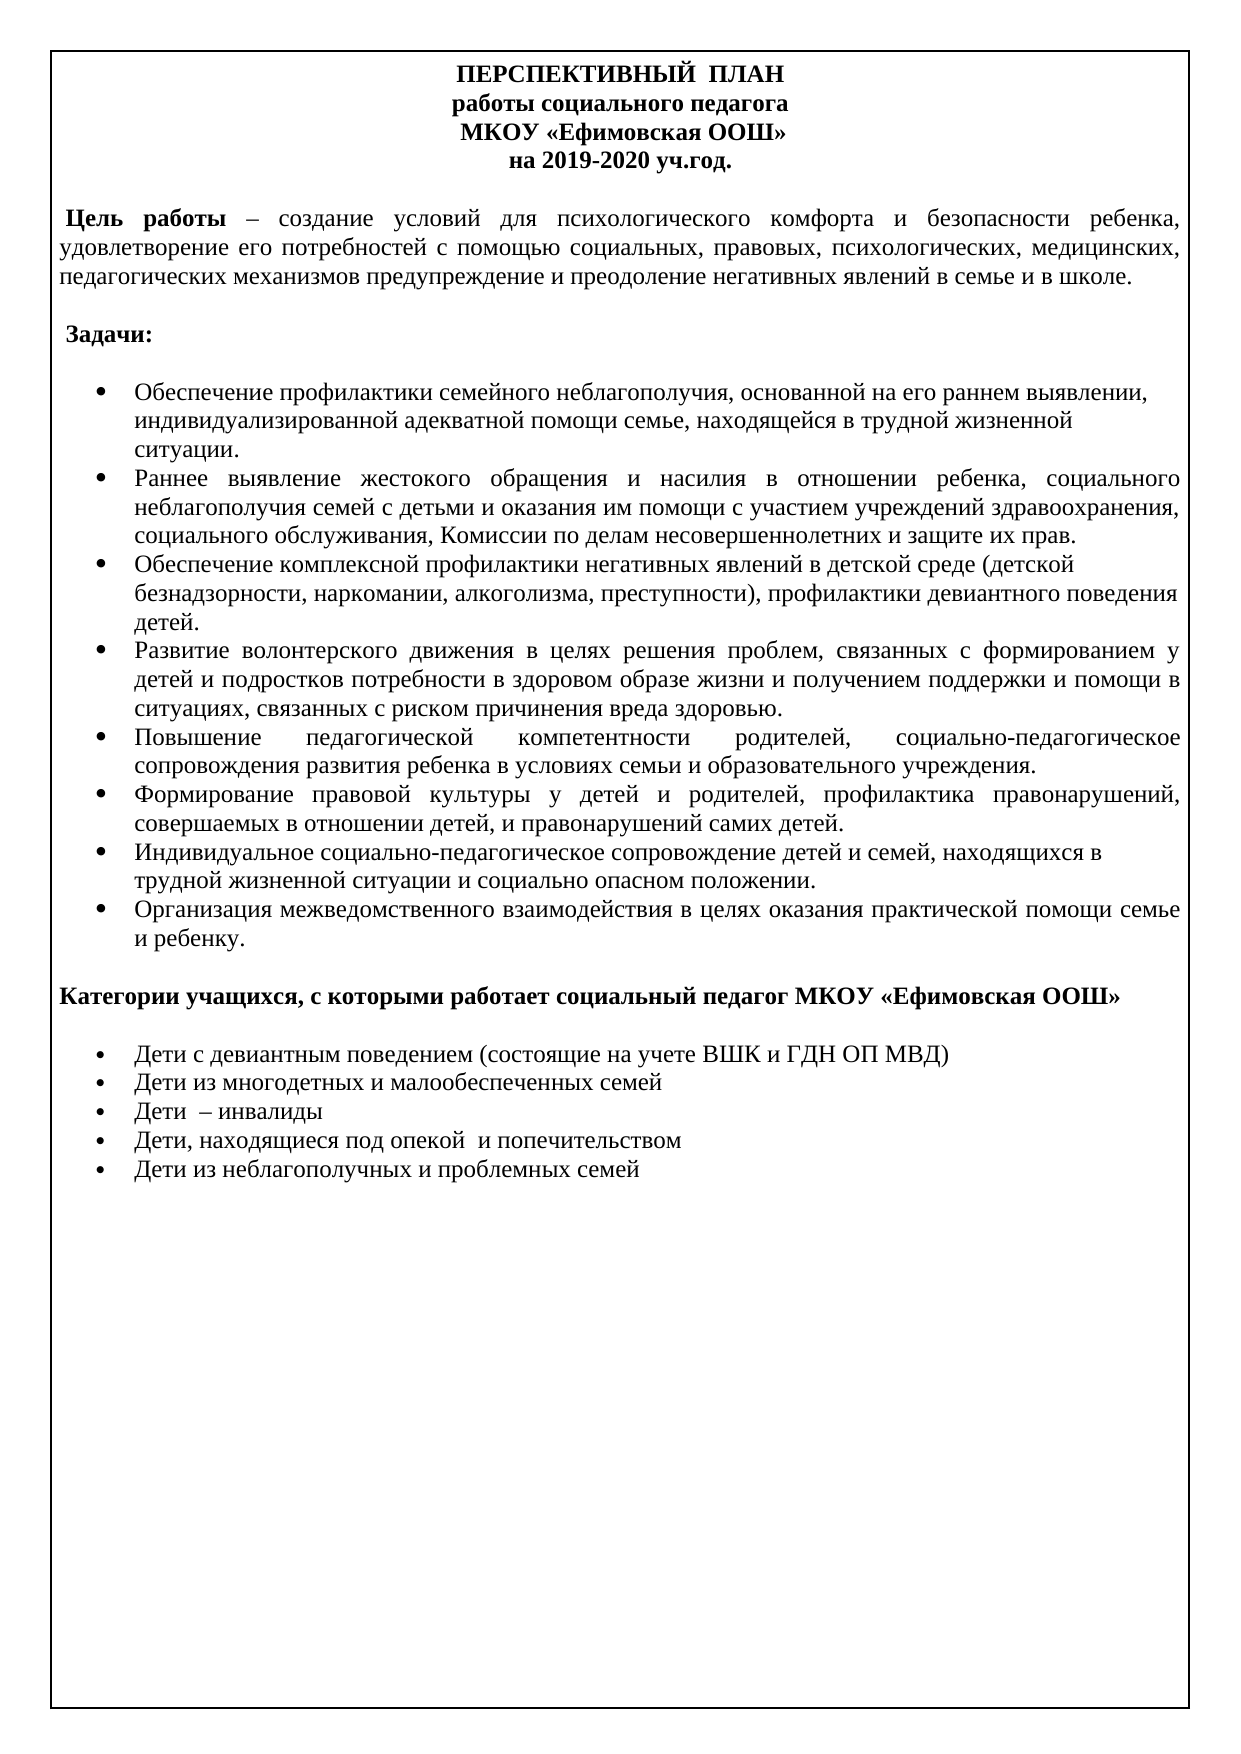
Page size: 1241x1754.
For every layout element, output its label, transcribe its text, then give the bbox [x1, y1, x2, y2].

list Повышение педагогической компетентности родителей, социально-педагогическое сопровождения развития ребенка в условиях семьи и образовательного учреждения. [97, 722, 1181, 779]
list Обеспечение комплексной профилактики негативных явлений в детской среде (детской безнадзорности, наркомании, алкоголизма, преступности), профилактики девиантного поведения детей. [97, 549, 1181, 635]
subtitle МКОУ «Ефимовская ООШ» [59, 117, 1181, 145]
subtitle ПЕРСПЕКТИВНЫЙ ПЛАН [59, 59, 1181, 88]
list Индивидуальное социально-педагогическое сопровождение детей и семей, находящихся в трудной жизненной ситуации и социально опасном положении. [97, 837, 1181, 894]
list Обеспечение профилактики семейного неблагополучия, основанной на его раннем выявлении, индивидуализированной адекватной помощи семье, находящейся в трудной жизненной ситуации. [97, 377, 1181, 463]
subtitle Категории учащихся, с которыми работает социальный педагог МКОУ «Ефимовская ООШ» [59, 981, 1181, 1009]
list Формирование правовой культуры у детей и родителей, профилактика правонарушений, совершаемых в отношении детей, и правонарушений самих детей. [97, 779, 1181, 837]
list Развитие волонтерского движения в целях решения проблем, связанных с формированием у детей и подростков потребности в здоровом образе жизни и получением поддержки и помощи в ситуациях, связанных с риском причинения вреда здоровью. [97, 635, 1181, 722]
text Цель работы – создание условий для психологического комфорта и безопасности ребенка, удовлетворение его потребностей с помощью социальных, правовых, психологических, медицинских, педагогических механизмов предупреждение и преодоление негативных явлений в семье и в школе. [59, 203, 1181, 289]
subtitle на 2019-2020 уч.год. [59, 145, 1181, 174]
list Дети из неблагополучных и проблемных семей [97, 1154, 1181, 1182]
text Задачи: [59, 319, 1181, 347]
list Организация межведомственного взаимодействия в целях оказания практической помощи семье и ребенку. [97, 894, 1181, 952]
list Дети из многодетных и малообеспеченных семей [97, 1067, 1181, 1096]
list Дети с девиантным поведением (состоящие на учете ВШК и ГДН ОП МВД) [97, 1039, 1181, 1067]
list Дети, находящиеся под опекой и попечительством [97, 1125, 1181, 1154]
list Раннее выявление жестокого обращения и насилия в отношении ребенка, социального неблагополучия семей с детьми и оказания им помощи с участием учреждений здравоохранения, социального обслуживания, Комиссии по делам несовершеннолетних и защите их прав. [97, 463, 1181, 549]
subtitle работы социального педагога [59, 88, 1181, 117]
list Дети – инвалиды [97, 1096, 1181, 1125]
